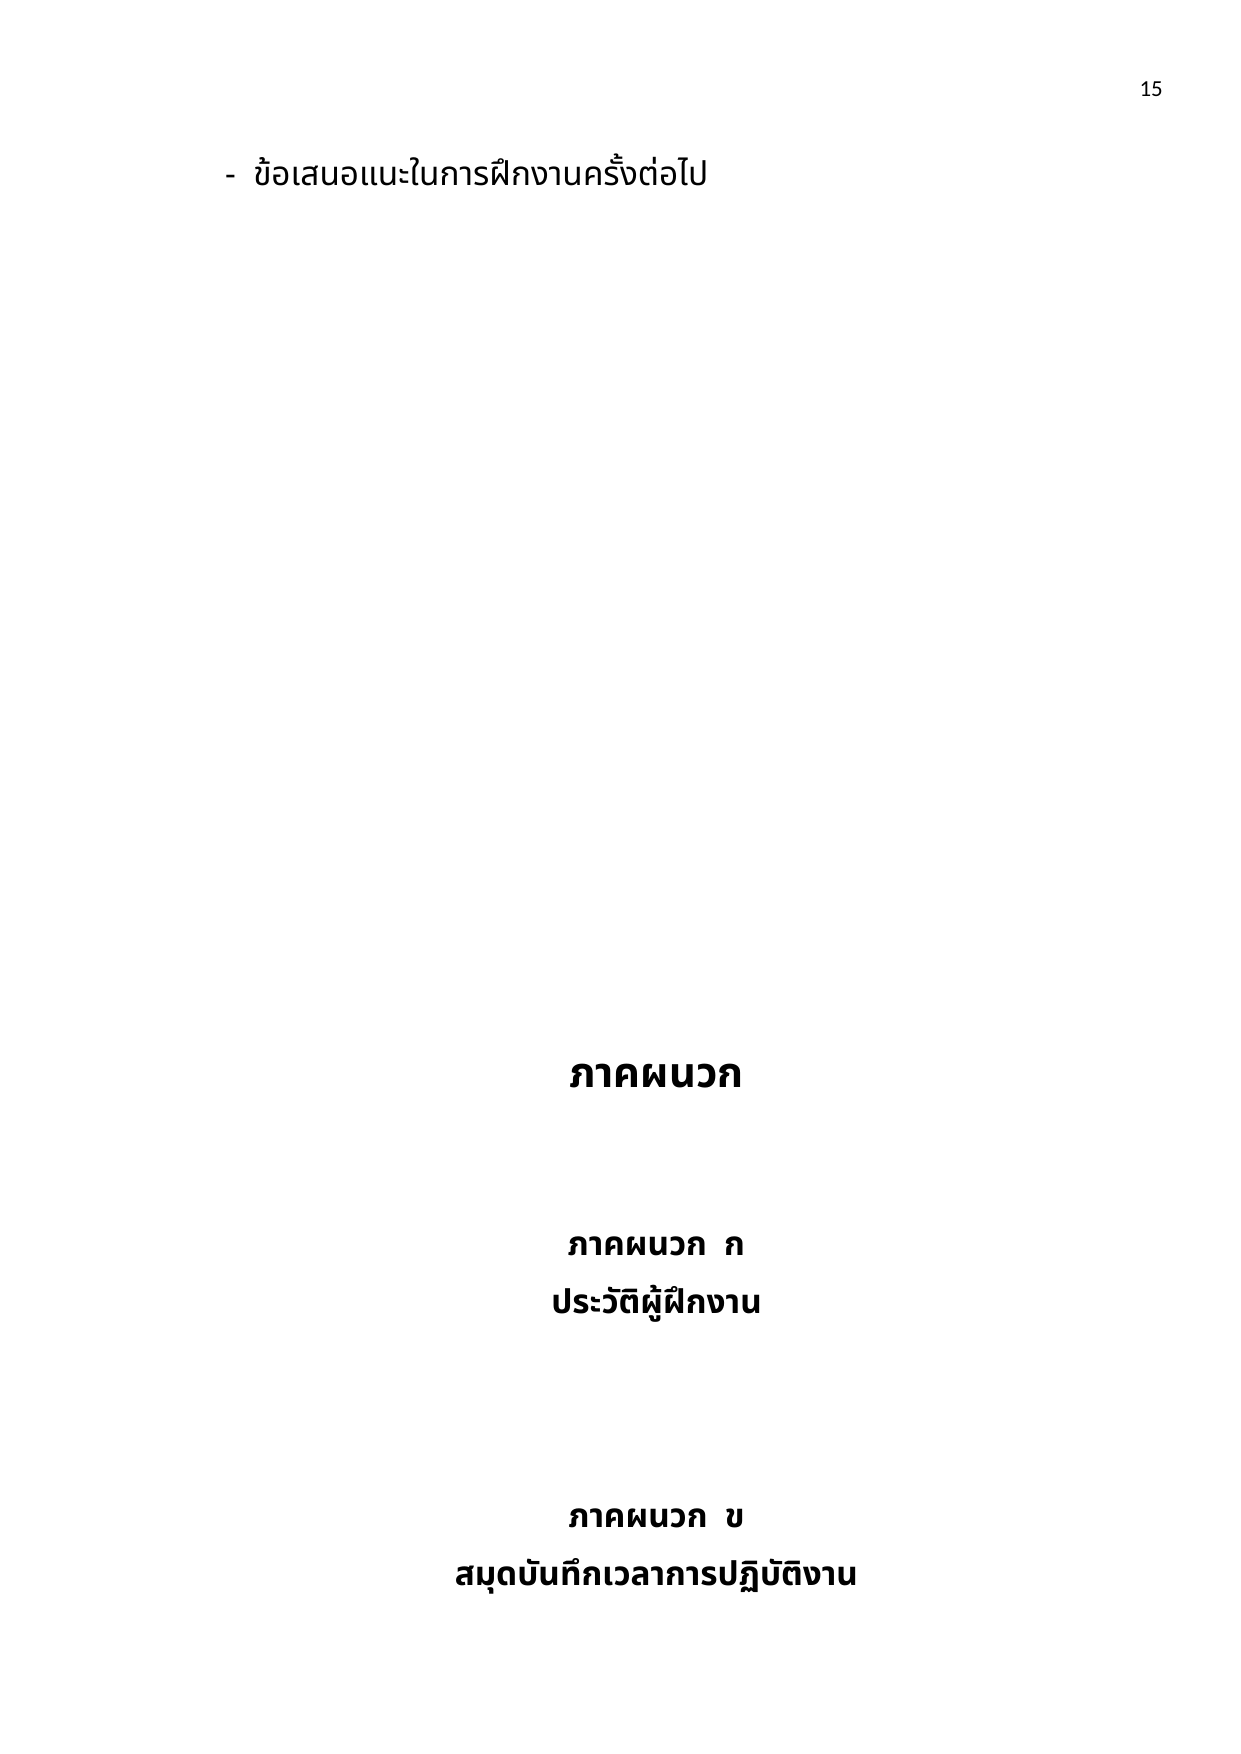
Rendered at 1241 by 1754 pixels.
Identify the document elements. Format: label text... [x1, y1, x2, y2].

text - ข้อเสนอแนะในการฝึกงานครั้งต่อไป [150, 150, 1162, 201]
text ภาคผนวก ข [150, 1492, 1162, 1543]
text สมุดบันทึกเวลาการปฏิบัติงาน [150, 1550, 1162, 1601]
text ภาคผนวก ก [150, 1220, 1162, 1270]
text ประวัติผู้ฝึกงาน [150, 1278, 1162, 1328]
text ภาคผนวก [150, 1043, 1162, 1106]
